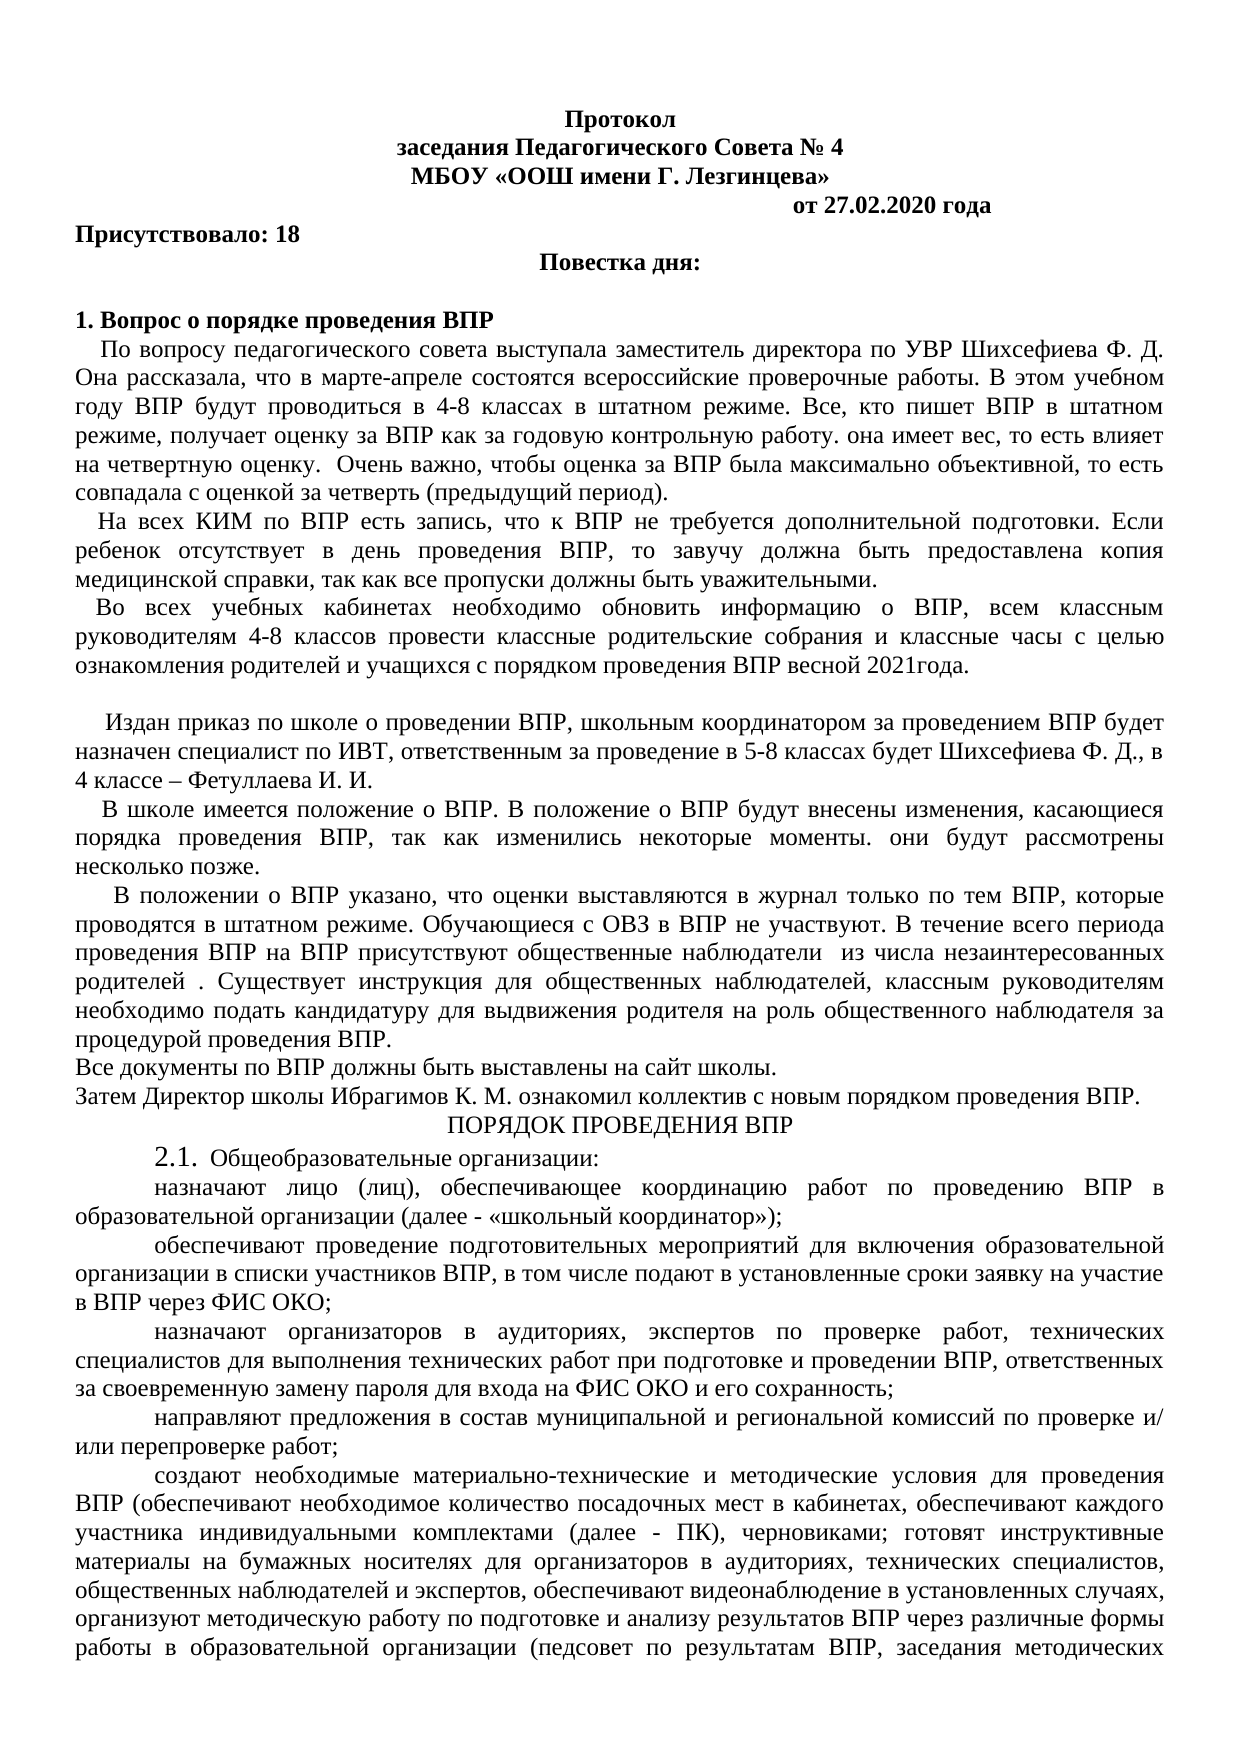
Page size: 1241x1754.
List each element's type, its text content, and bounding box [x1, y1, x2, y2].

text назначают лицо (лиц), обеспечивающее координацию работ по проведению ВПР в образовательной организации (далее - «школьный координатор»); [75, 1172, 1165, 1230]
text По вопросу педагогического совета выступала заместитель директора по УВР Шихсефиева Ф. Д. Она рассказала, что в марте-апреле состоятся всероссийские проверочные работы. В этом учебном году ВПР будут проводиться в 4-8 классах в штатном режиме. Все, кто пишет ВПР в штатном режиме, получает оценку за ВПР как за годовую контрольную работу. она имеет вес, то есть влияет на четвертную оценку. Очень важно, чтобы оценка за ВПР была максимально объективной, то есть совпадала с оценкой за четверть (предыдущий период). [75, 334, 1165, 506]
text Все документы по ВПР должны быть выставлены на сайт школы. [75, 1052, 1165, 1081]
text назначают организаторов в аудиториях, экспертов по проверке работ, технических специалистов для выполнения технических работ при подготовке и проведении ВПР, ответственных за своевременную замену пароля для входа на ФИС ОКО и его сохранность; [75, 1316, 1165, 1402]
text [75, 1460, 1165, 1661]
text Присутствовало: 18 [75, 219, 1165, 247]
text МБОУ «ООШ имени Г. Лезгинцева» [75, 161, 1165, 190]
text ПОРЯДОК ПРОВЕДЕНИЯ ВПР [75, 1110, 1165, 1139]
text Затем Директор школы Ибрагимов К. М. ознакомил коллектив с новым порядком проведения ВПР. [75, 1081, 1165, 1110]
list Общеобразовательные организации: [75, 1139, 1165, 1172]
text Протокол [75, 104, 1165, 132]
text В школе имеется положение о ВПР. В положение о ВПР будут внесены изменения, касающиеся порядка проведения ВПР, так как изменились некоторые моменты. они будут рассмотрены несколько позже. [75, 794, 1165, 880]
text Повестка дня: [75, 247, 1165, 276]
text направляют предложения в состав муниципальной и региональной комиссий по проверке и/ или перепроверке работ; [75, 1402, 1165, 1460]
text Издан приказ по школе о проведении ВПР, школьным координатором за проведением ВПР будет назначен специалист по ИВТ, ответственным за проведение в 5-8 классах будет Шихсефиева Ф. Д., в 4 классе – Фетуллаева И. И. [75, 707, 1165, 794]
text 1. Вопрос о порядке проведения ВПР [75, 305, 1165, 334]
text На всех КИМ по ВПР есть запись, что к ВПР не требуется дополнительной подготовки. Если ребенок отсутствует в день проведения ВПР, то завучу должна быть предоставлена копия медицинской справки, так как все пропуски должны быть уважительными. [75, 506, 1165, 592]
text В положении о ВПР указано, что оценки выставляются в журнал только по тем ВПР, которые проводятся в штатном режиме. Обучающиеся с ОВЗ в ВПР не участвуют. В течение всего периода проведения ВПР на ВПР присутствуют общественные наблюдатели из числа незаинтересованных родителей . Существует инструкция для общественных наблюдателей, классным руководителям необходимо подать кандидатуру для выдвижения родителя на роль общественного наблюдателя за процедурой проведения ВПР. [75, 880, 1165, 1052]
text Во всех учебных кабинетах необходимо обновить информацию о ВПР, всем классным руководителям 4-8 классов провести классные родительские собрания и классные часы с целью ознакомления родителей и учащихся с порядком проведения ВПР весной 2021года. [75, 592, 1165, 679]
text от 27.02.2020 года [75, 190, 1165, 219]
text обеспечивают проведение подготовительных мероприятий для включения образовательной организации в списки участников ВПР, в том числе подают в установленные сроки заявку на участие в ВПР через ФИС ОКО; [75, 1230, 1165, 1316]
text заседания Педагогического Совета № 4 [75, 132, 1165, 161]
